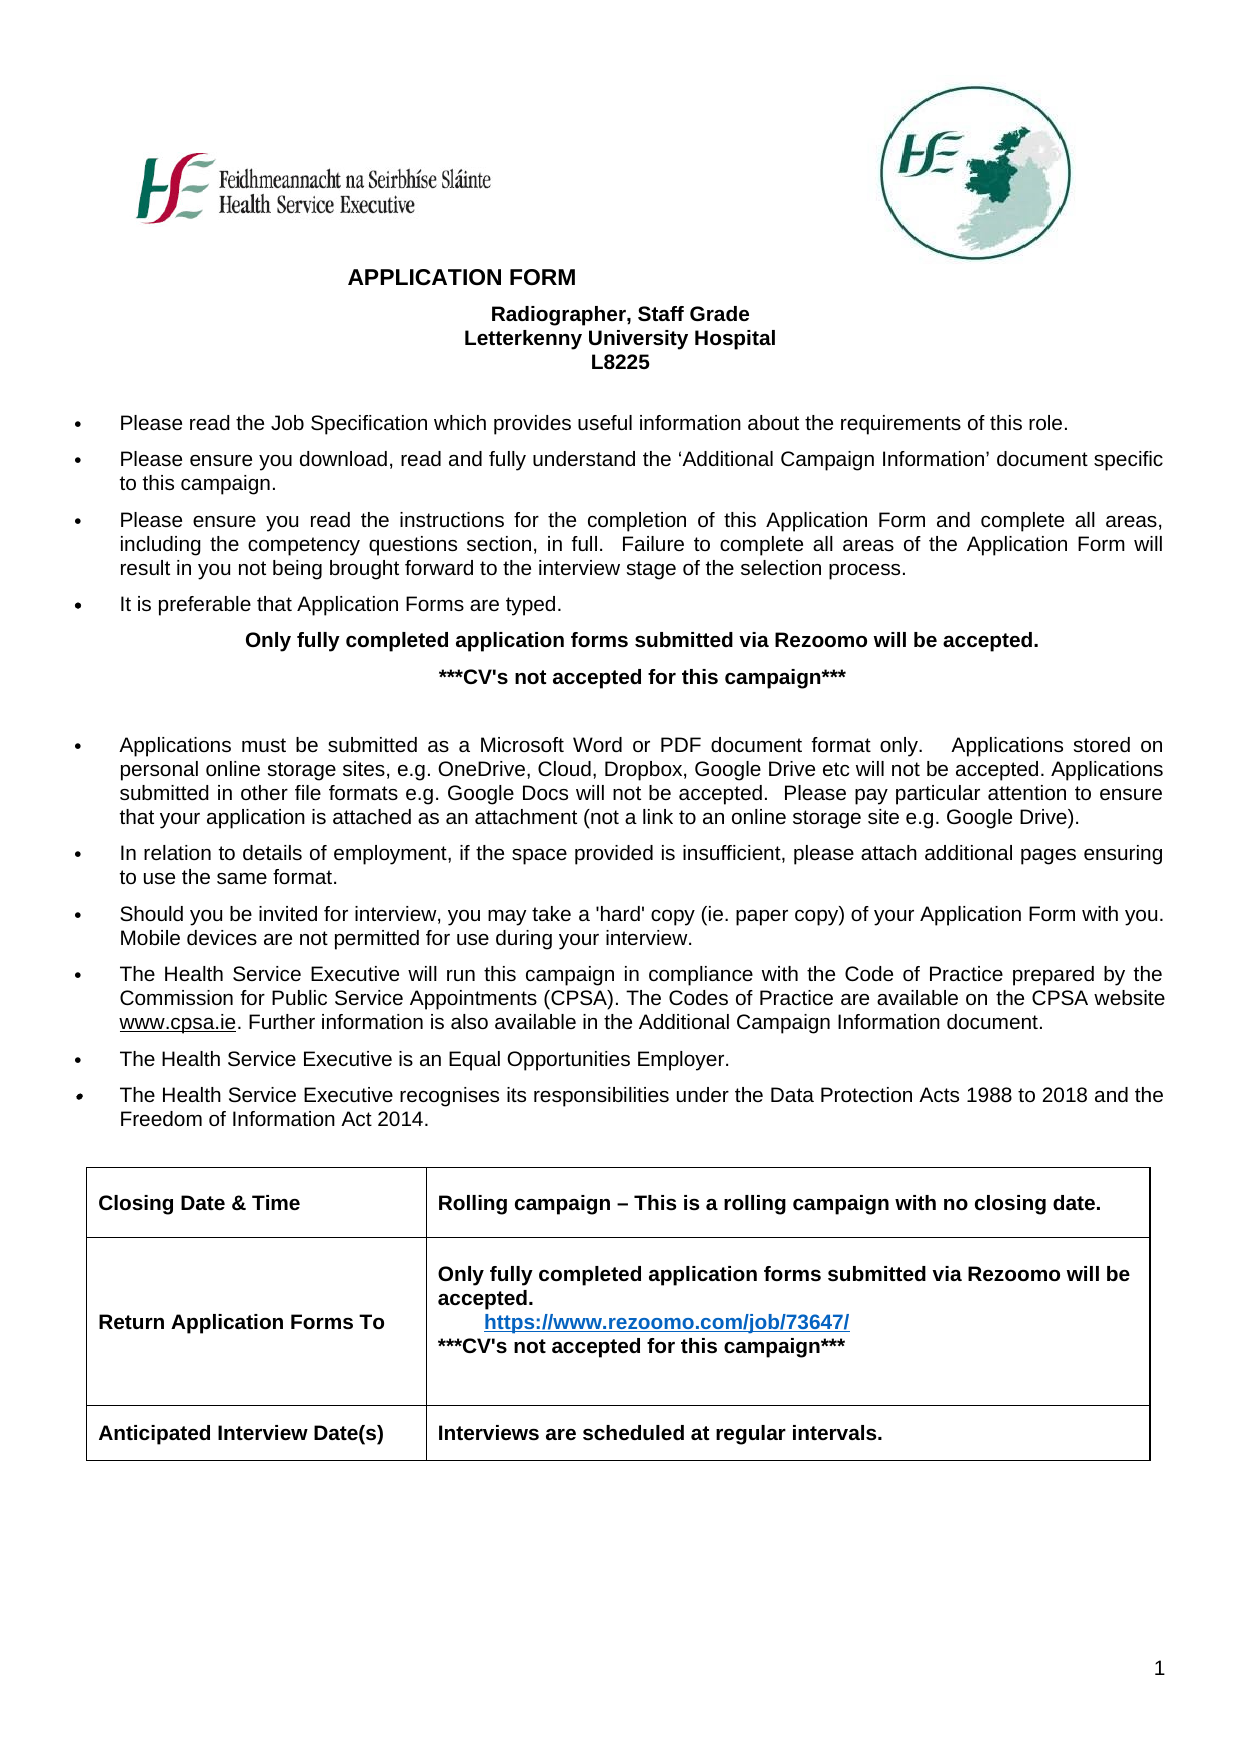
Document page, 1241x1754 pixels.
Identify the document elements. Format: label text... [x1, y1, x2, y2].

list Please ensure you download, read and fully understand the ‘Additional Campaign Information’ document specific to this campaign. [75, 447, 1165, 495]
list It is preferable that Application Forms are typed. [75, 592, 1165, 616]
list Applications must be submitted as a Microsoft Word or PDF document format only. Applications stored on personal online storage sites, e.g. OneDrive, Cloud, Dropbox, Google Drive etc will not be accepted. Applications submitted in other file formats e.g. Google Docs will not be accepted. Please pay particular attention to ensure that your application is attached as an attachment (not a link to an online storage site e.g. Google Drive). [75, 733, 1165, 829]
text Letterkenny University Hospital [75, 326, 1165, 350]
list Please read the Job Specification which provides useful information about the requirements of this role. [75, 411, 1165, 434]
picture [75, 122, 538, 251]
table_cell Interviews are scheduled at regular intervals. [427, 1406, 1149, 1459]
table_cell Return Application Forms To [87, 1238, 426, 1405]
text Radiographer, Staff Grade [75, 302, 1165, 326]
text L8225 [75, 350, 1165, 374]
table_cell Anticipated Interview Date(s) [87, 1406, 426, 1459]
subtitle Please ensure you read the instructions for the completion of this Application Form and complete all areas, including the competency questions section, in full. Failure to complete all areas of the Application Form will result in you not being brought forward to the interview stage of the selection process. [75, 507, 1165, 579]
text ***CV's not accepted for this campaign*** [119, 665, 1165, 689]
table_cell Only fully completed application forms submitted via Rezoomo will be accepted. https://www.rezoomo.com/job/73647/ ***CV's not accepted for this campaign*** [427, 1238, 1149, 1405]
table_header Rolling campaign – This is a rolling campaign with no closing date. [427, 1168, 1149, 1237]
list The Health Service Executive will run this campaign in compliance with the Code of Practice prepared by the Commission for Public Service Appointments (CPSA). The Codes of Practice are available on the CPSA website www.cpsa.ie. Further information is also available in the Additional Campaign Information document. [75, 962, 1165, 1034]
list In relation to details of employment, if the space provided is insufficient, please attach additional pages ensuring to use the same format. [75, 841, 1165, 889]
text APPLICATION FORM [75, 263, 1165, 290]
picture [867, 75, 1085, 271]
text Only fully completed application forms submitted via Rezoomo will be accepted. [119, 628, 1165, 652]
list The Health Service Executive recognises its responsibilities under the Data Protection Acts 1988 to 2018 and the Freedom of Information Act 2014. [75, 1083, 1165, 1131]
table_header Closing Date & Time [87, 1168, 426, 1237]
list The Health Service Executive is an Equal Opportunities Employer. [75, 1046, 1165, 1070]
list Should you be invited for interview, you may take a 'hard' copy (ie. paper copy) of your Application Form with you. Mobile devices are not permitted for use during your interview. [75, 902, 1165, 949]
